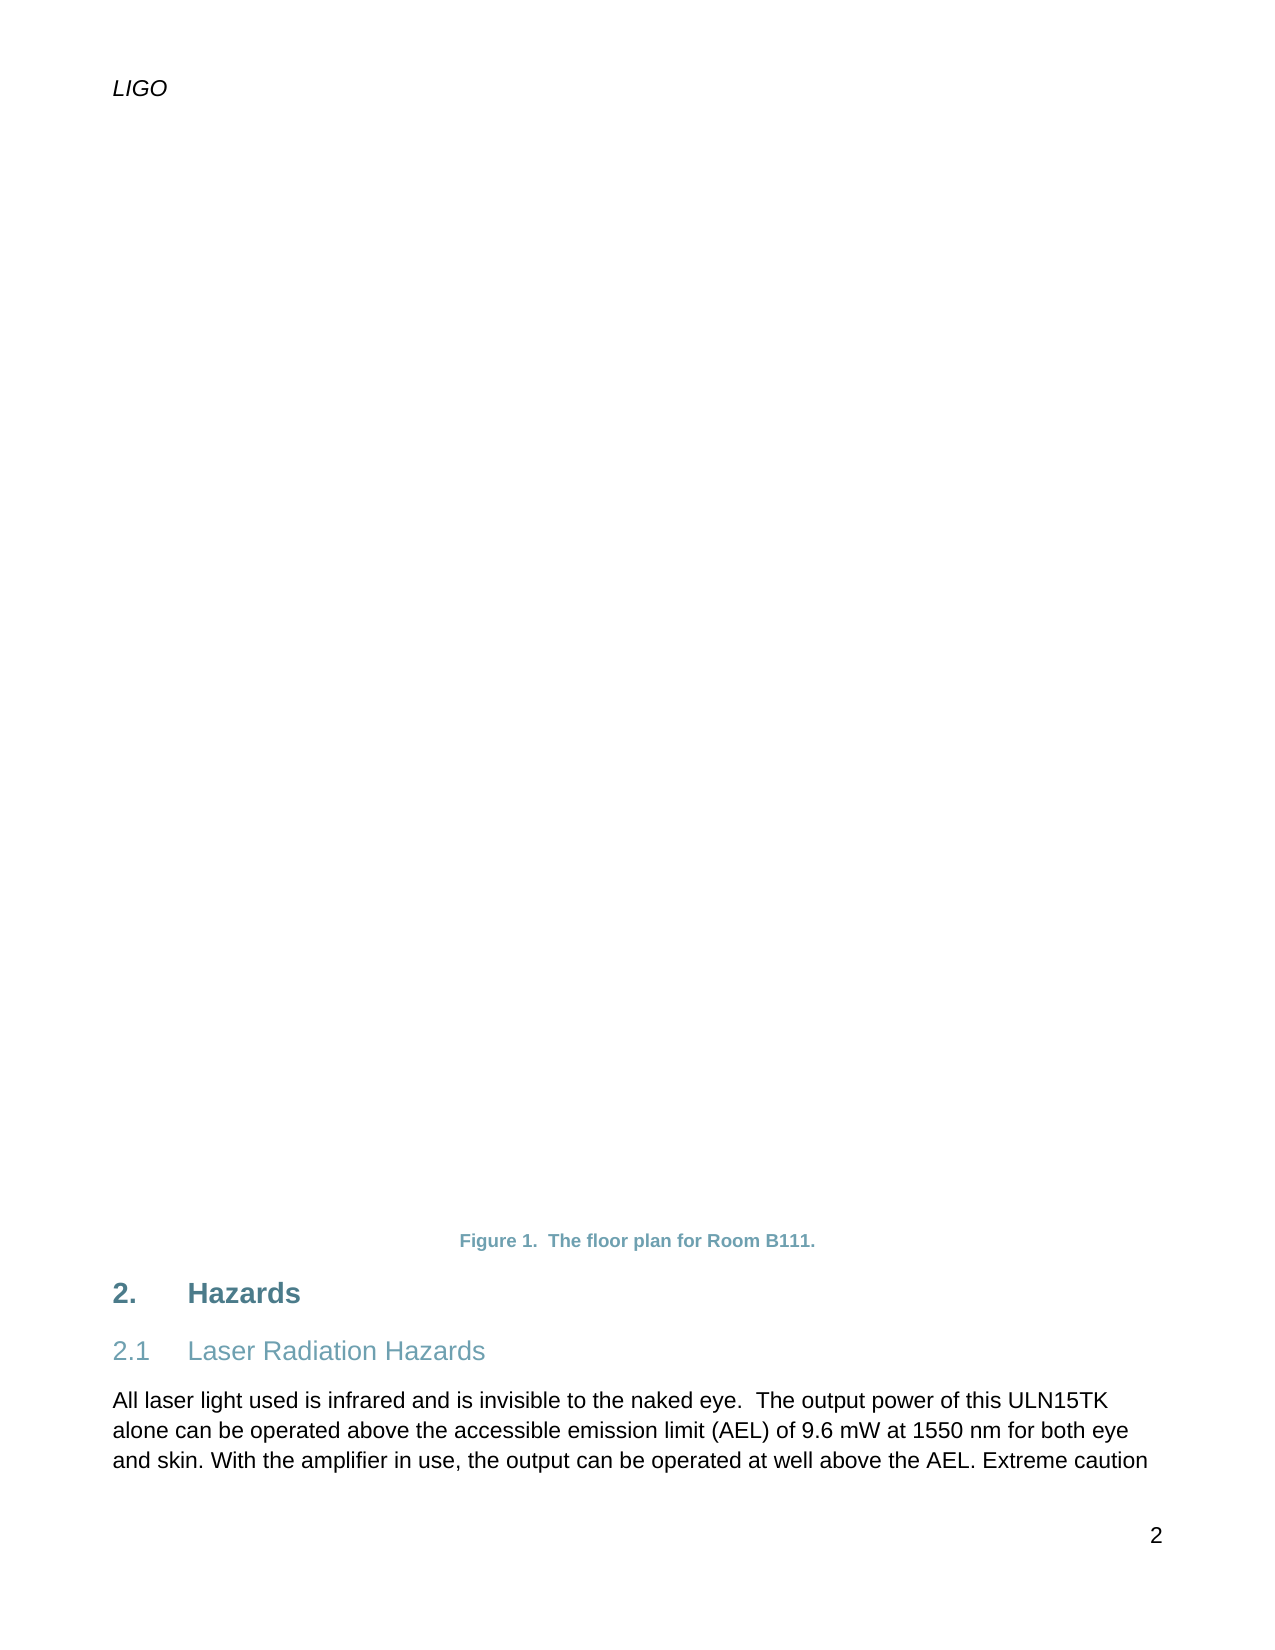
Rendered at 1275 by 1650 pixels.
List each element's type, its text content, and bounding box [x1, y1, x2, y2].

text Figure 1. The floor plan for Room B111. [112, 1230, 1162, 1251]
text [112, 1387, 1162, 1474]
subtitle Hazards [112, 1276, 1162, 1310]
subtitle Laser Radiation Hazards [112, 1335, 1162, 1366]
